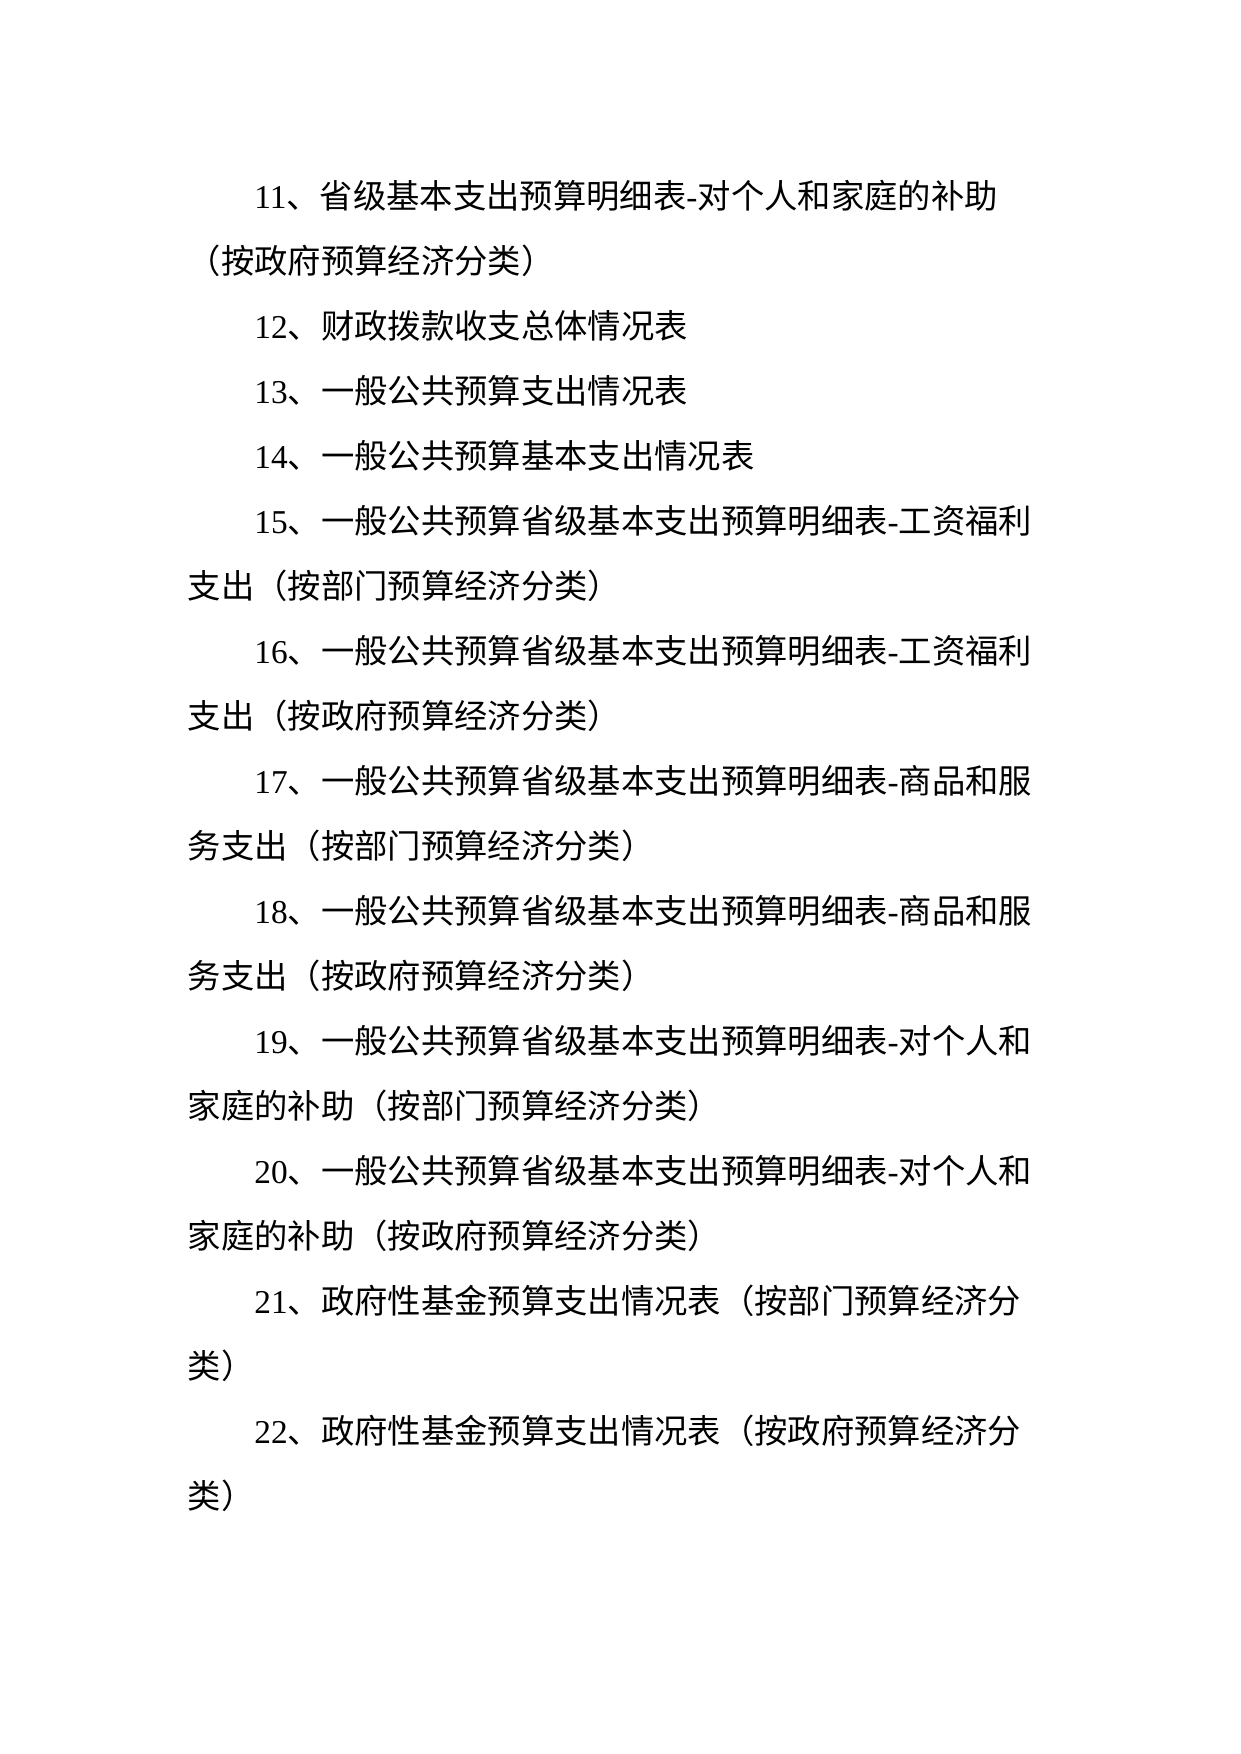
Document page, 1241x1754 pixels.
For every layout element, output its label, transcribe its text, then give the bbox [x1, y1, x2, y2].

text 15、一般公共预算省级基本支出预算明细表-工资福利支出（按部门预算经济分类） [187, 487, 1053, 617]
text 21、政府性基金预算支出情况表（按部门预算经济分类） [187, 1267, 1053, 1397]
text 12、财政拨款收支总体情况表 [187, 292, 1053, 357]
text 17、一般公共预算省级基本支出预算明细表-商品和服务支出（按部门预算经济分类） [187, 747, 1053, 877]
text 20、一般公共预算省级基本支出预算明细表-对个人和家庭的补助（按政府预算经济分类） [187, 1137, 1053, 1267]
text 11、省级基本支出预算明细表-对个人和家庭的补助（按政府预算经济分类） [187, 162, 1053, 292]
text 18、一般公共预算省级基本支出预算明细表-商品和服务支出（按政府预算经济分类） [187, 877, 1053, 1007]
text 16、一般公共预算省级基本支出预算明细表-工资福利支出（按政府预算经济分类） [187, 617, 1053, 747]
text 14、一般公共预算基本支出情况表 [187, 422, 1053, 487]
text 22、政府性基金预算支出情况表（按政府预算经济分类） [187, 1397, 1053, 1527]
text 19、一般公共预算省级基本支出预算明细表-对个人和家庭的补助（按部门预算经济分类） [187, 1007, 1053, 1137]
text 13、一般公共预算支出情况表 [187, 357, 1053, 422]
